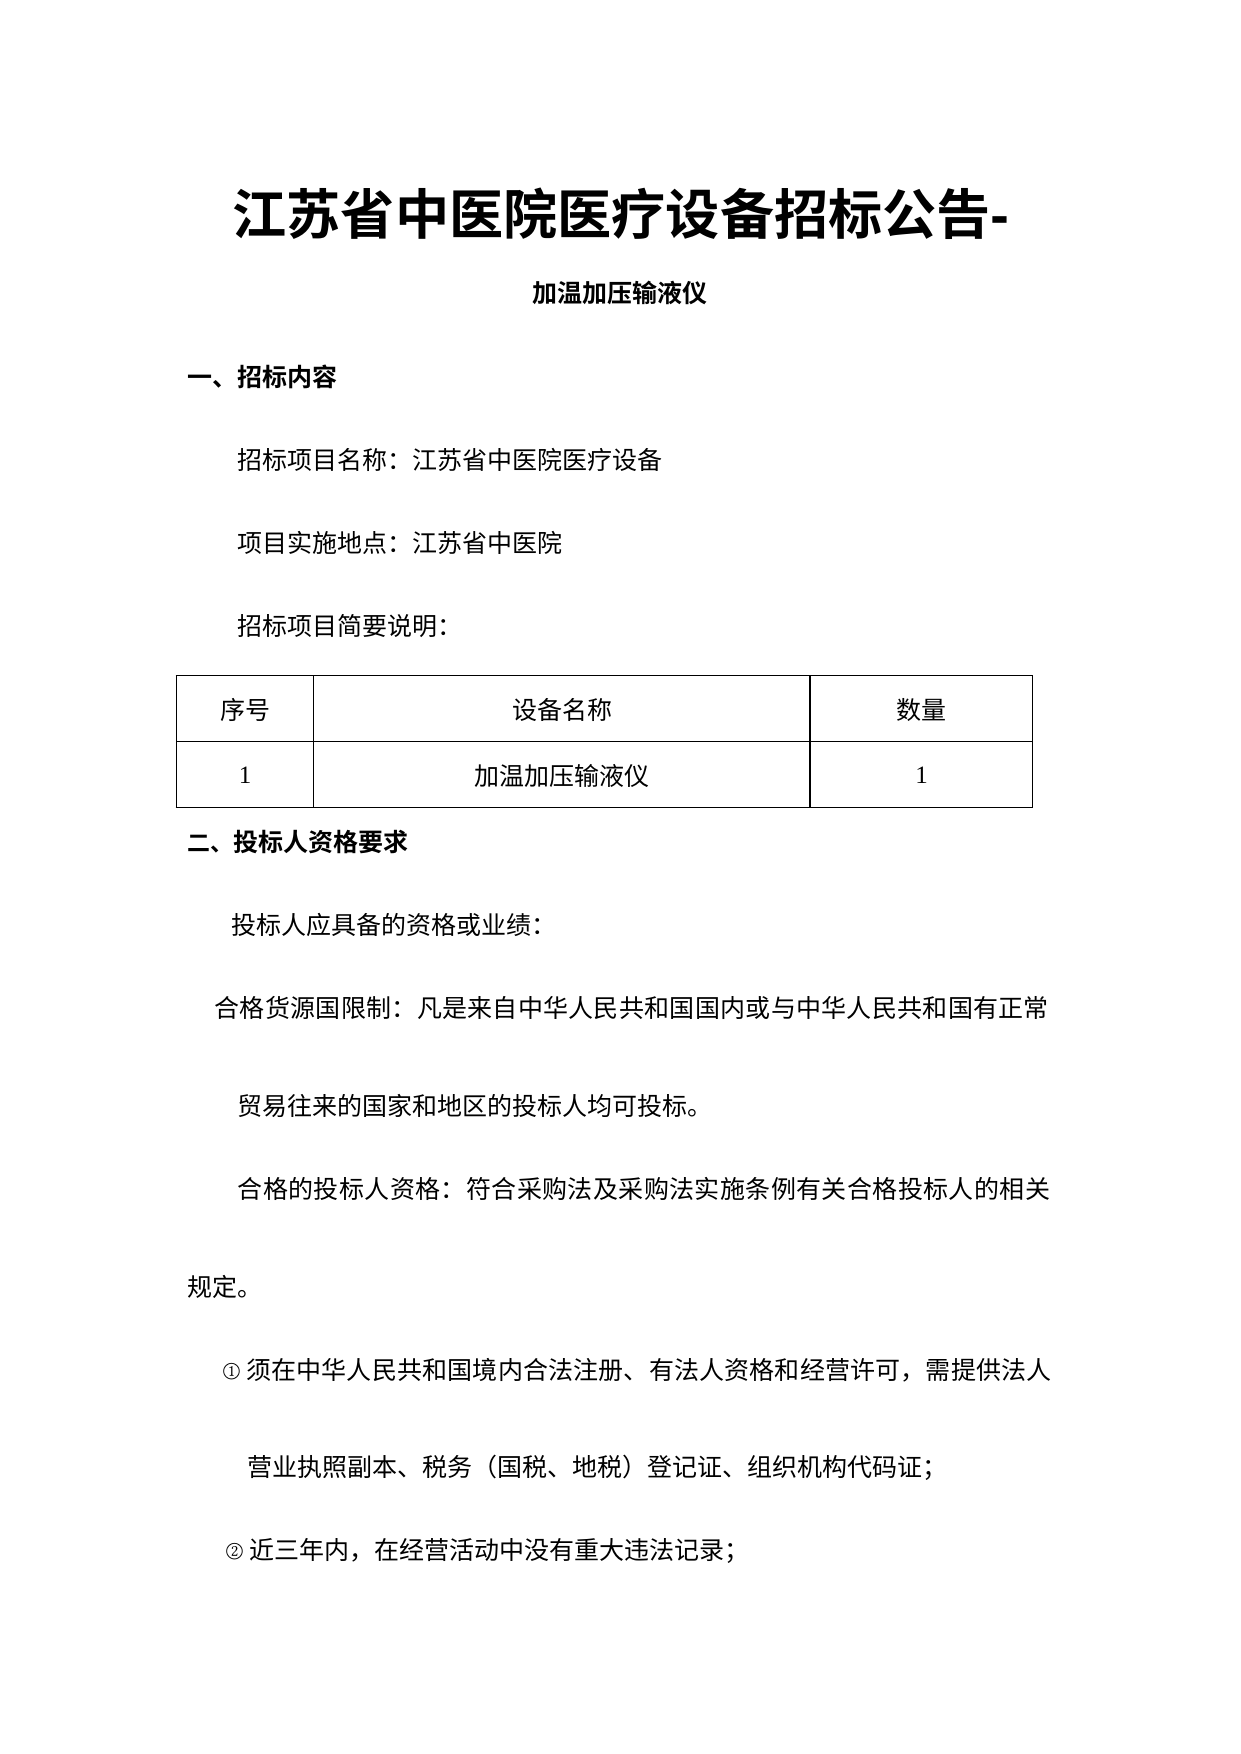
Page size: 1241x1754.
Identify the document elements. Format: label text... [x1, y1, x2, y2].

text 二、投标人资格要求 [187, 808, 1053, 873]
table_cell 1 [811, 742, 1032, 807]
table_header 数量 [811, 676, 1032, 741]
text 加温加压输液仪 [187, 259, 1053, 324]
table_cell 1 [177, 742, 313, 807]
text 项目实施地点：江苏省中医院 [187, 509, 1053, 574]
text ①须在中华人民共和国境内合法注册、有法人资格和经营许可，需提供法人营业执照副本、税务（国税、地税）登记证、组织机构代码证； [222, 1336, 1053, 1498]
table_header 设备名称 [314, 676, 809, 741]
text 一、招标内容 [187, 343, 1053, 408]
text 招标项目简要说明： [187, 592, 1053, 657]
text 投标人应具备的资格或业绩： [187, 891, 1053, 956]
text 江苏省中医院医疗设备招标公告- [187, 162, 1053, 259]
text 合格货源国限制：凡是来自中华人民共和国国内或与中华人民共和国有正常贸易往来的国家和地区的投标人均可投标。 [187, 974, 1053, 1137]
text 招标项目名称：江苏省中医院医疗设备 [187, 426, 1053, 491]
table_header 序号 [177, 676, 313, 741]
table_cell 加温加压输液仪 [314, 742, 809, 807]
text ②近三年内，在经营活动中没有重大违法记录； [200, 1516, 1053, 1581]
text 合格的投标人资格：符合采购法及采购法实施条例有关合格投标人的相关规定。 [187, 1155, 1053, 1318]
